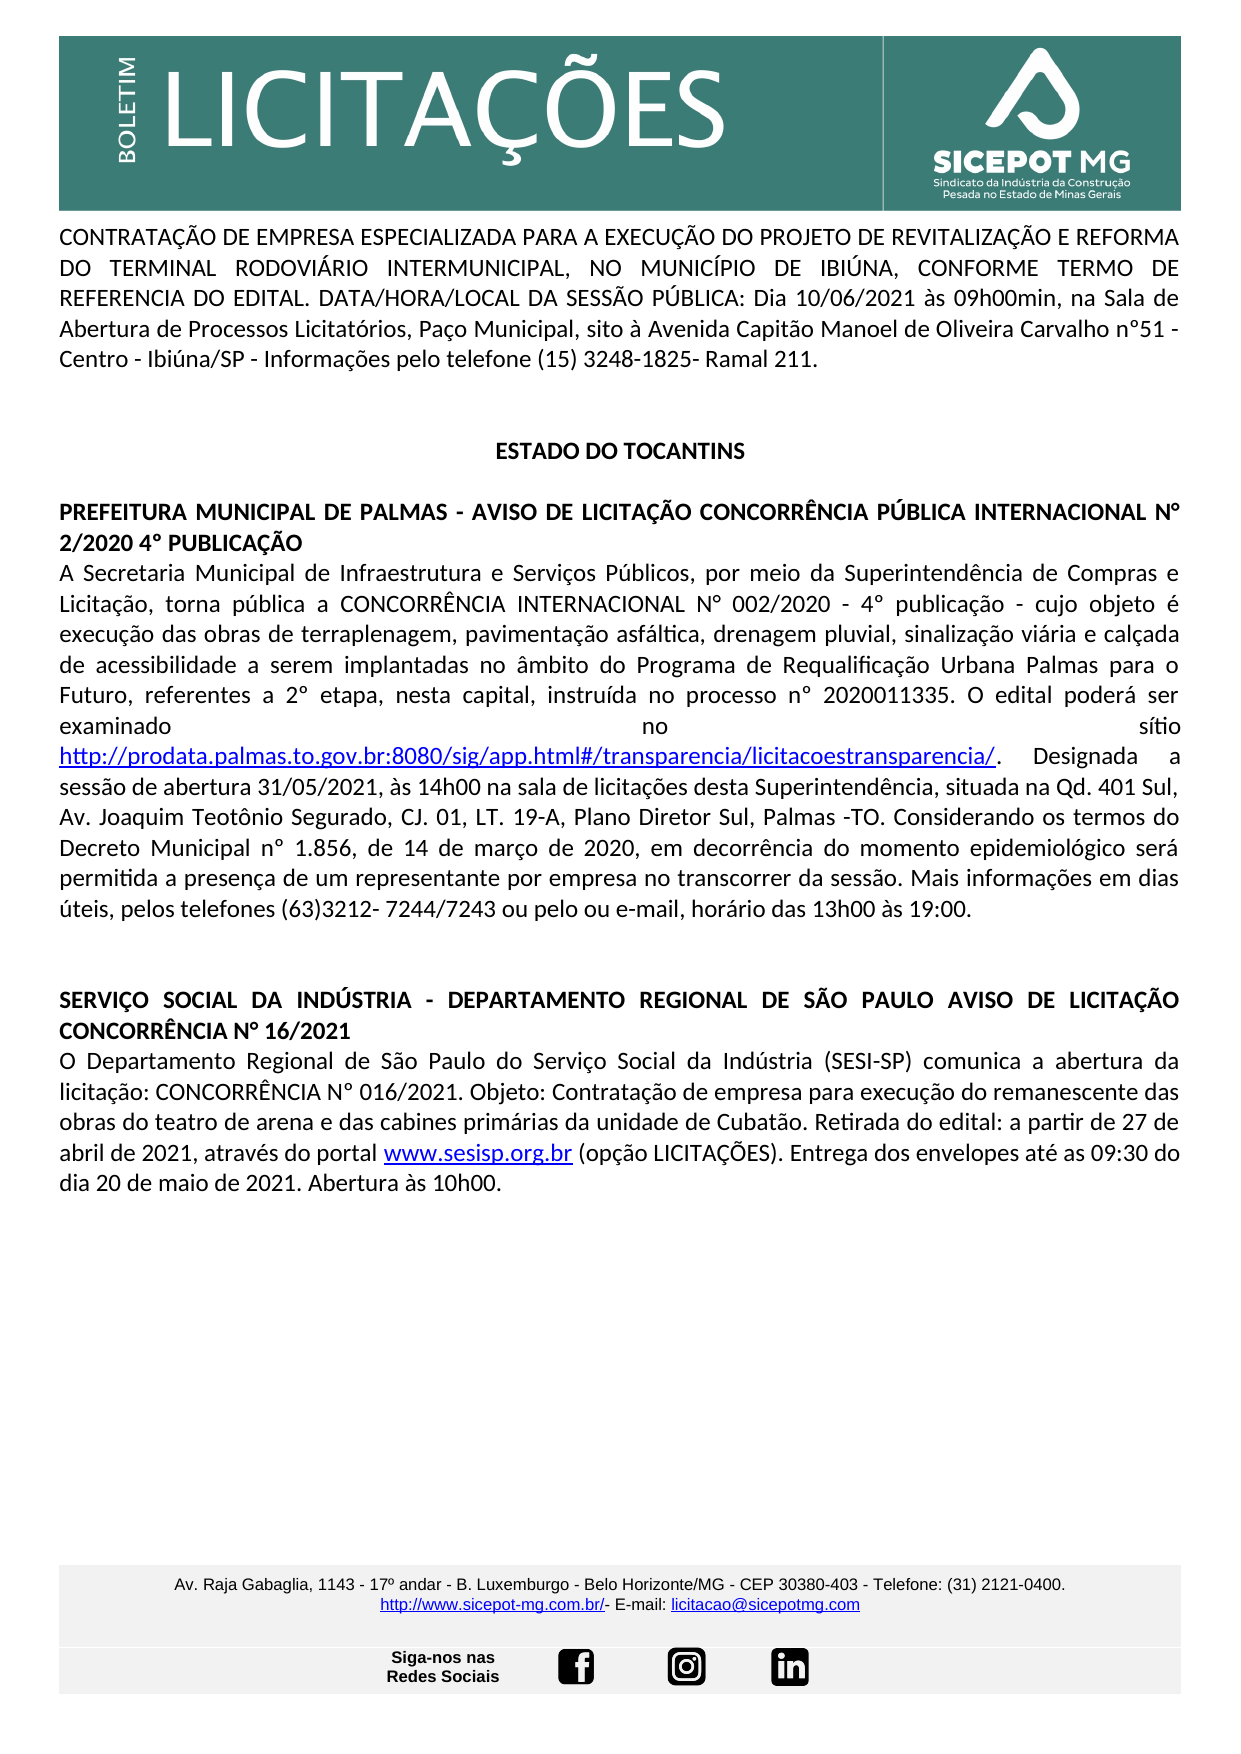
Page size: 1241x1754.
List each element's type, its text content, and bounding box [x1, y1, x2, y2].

picture [59, 36, 1181, 211]
picture [557, 1648, 594, 1685]
picture [771, 1648, 809, 1686]
text O Departamento Regional de São Paulo do Serviço Social da Indústria (SESI-SP) comunica a abertura da licitação: CONCORRÊNCIA Nº 016/2021. Objeto: Contratação de empresa para execução do remanescente das obras do teatro de arena e das cabines primárias da unidade de Cubatão. Retirada do edital: a partir de 27 de abril de 2021, através do portal www.sesisp.org.br (opção LICITAÇÕES). Entrega dos envelopes até as 09:30 do dia 20 de maio de 2021. Abertura às 10h00. [59, 1046, 1181, 1198]
text SERVIÇO SOCIAL DA INDÚSTRIA - DEPARTAMENTO REGIONAL DE SÃO PAULO AVISO DE LICITAÇÃO CONCORRÊNCIA N° 16/2021 [59, 984, 1181, 1046]
picture [667, 1647, 706, 1686]
text PREFEITURA MUNICIPAL DE PALMAS - AVISO DE LICITAÇÃO CONCORRÊNCIA PÚBLICA INTERNACIONAL N° 2/2020 4º PUBLICAÇÃO [59, 496, 1181, 557]
text A Secretaria Municipal de Infraestrutura e Serviços Públicos, por meio da Superintendência de Compras e Licitação, torna pública a CONCORRÊNCIA INTERNACIONAL N° 002/2020 - 4º publicação - cujo objeto é execução das obras de terraplenagem, pavimentação asfáltica, drenagem pluvial, sinalização viária e calçada de acessibilidade a serem implantadas no âmbito do Programa de Requalificação Urbana Palmas para o Futuro, referentes a 2º etapa, nesta capital, instruída no processo nº 2020011335. O edital poderá ser examinado no sítio http://prodata.palmas.to.gov.br:8080/sig/app.html#/transparencia/licitacoestransparencia/. Designada a sessão de abertura 31/05/2021, às 14h00 na sala de licitações desta Superintendência, situada na Qd. 401 Sul, Av. Joaquim Teotônio Segurado, CJ. 01, LT. 19-A, Plano Diretor Sul, Palmas -TO. Considerando os termos do Decreto Municipal nº 1.856, de 14 de março de 2020, em decorrência do momento epidemiológico será permitida a presença de um representante por empresa no transcorrer da sessão. Mais informações em dias úteis, pelos telefones (63)3212- 7244/7243 ou pelo ou e-mail, horário das 13h00 às 19:00. [59, 557, 1181, 923]
text ESTADO DO TOCANTINS [59, 435, 1181, 466]
